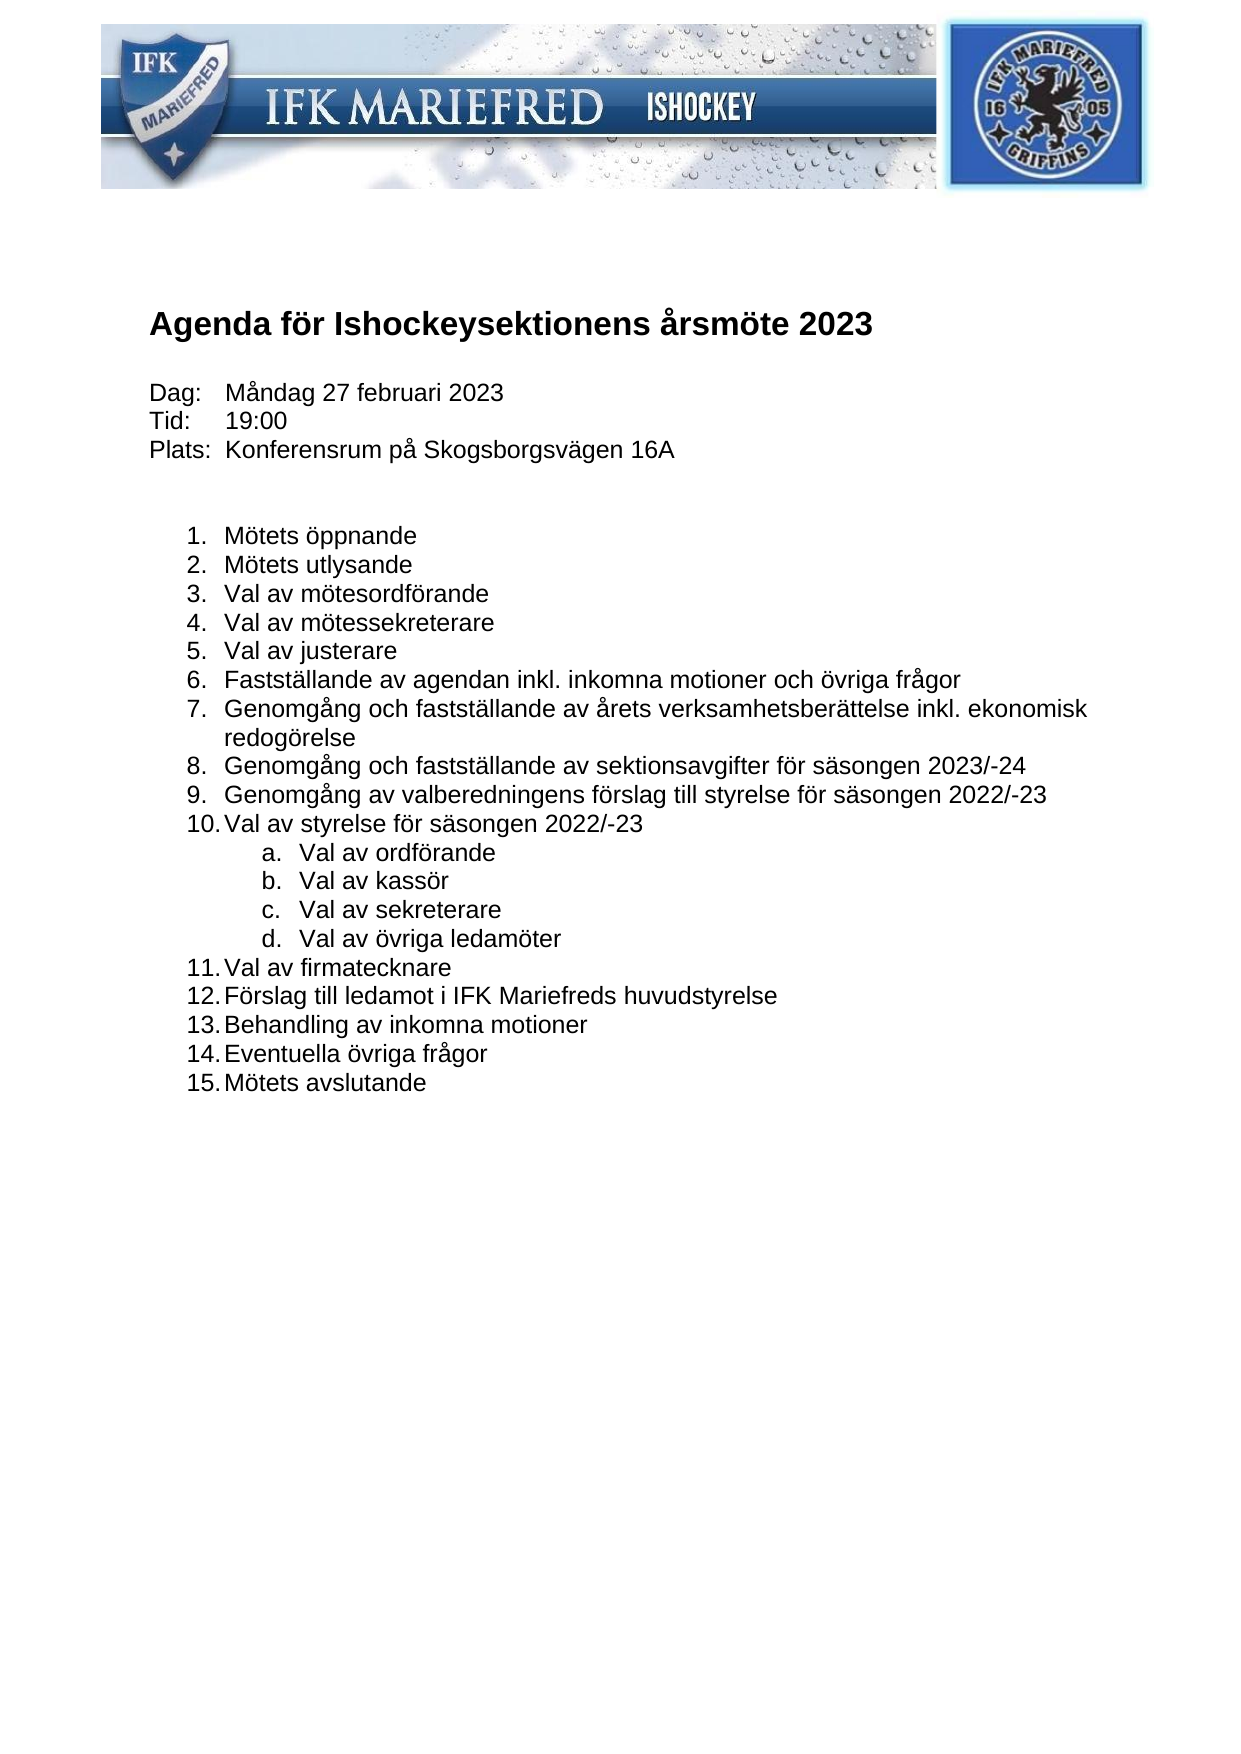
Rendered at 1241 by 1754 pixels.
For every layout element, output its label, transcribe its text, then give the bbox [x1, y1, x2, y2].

list Val av mötesordförande [186, 579, 1079, 607]
picture [101, 10, 1155, 198]
list Val av firmatecknare [186, 952, 1079, 981]
list Mötets öppnande [186, 521, 1079, 550]
text Tid: 19:00 [149, 406, 1079, 435]
list Val av övriga ledamöter [261, 924, 1079, 952]
list Mötets avslutande [186, 1067, 1079, 1096]
list Val av kassör [261, 866, 1079, 895]
list Val av mötessekreterare [186, 607, 1079, 636]
list Genomgång och fastställande av årets verksamhetsberättelse inkl. ekonomisk redogörelse [186, 694, 1094, 751]
list Val av styrelse för säsongen 2022/-23 [186, 809, 1079, 837]
list Mötets utlysande [186, 550, 1079, 579]
list Genomgång av valberedningens förslag till styrelse för säsongen 2022/-23 [186, 780, 1079, 809]
text Dag: Måndag 27 februari 2023 [149, 377, 1079, 406]
list Fastställande av agendan inkl. inkomna motioner och övriga frågor [186, 665, 1079, 694]
list Behandling av inkomna motioner [186, 1010, 1079, 1039]
list Genomgång och fastställande av sektionsavgifter för säsongen 2023/-24 [186, 751, 1079, 780]
text Plats: Konferensrum på Skogsborgsvägen 16A [149, 435, 1079, 464]
list Val av ordförande [261, 837, 1079, 866]
list Eventuella övriga frågor [186, 1039, 1079, 1067]
list Val av justerare [186, 636, 1079, 665]
list Val av sekreterare [261, 895, 1079, 924]
list Förslag till ledamot i IFK Mariefreds huvudstyrelse [186, 981, 1079, 1010]
